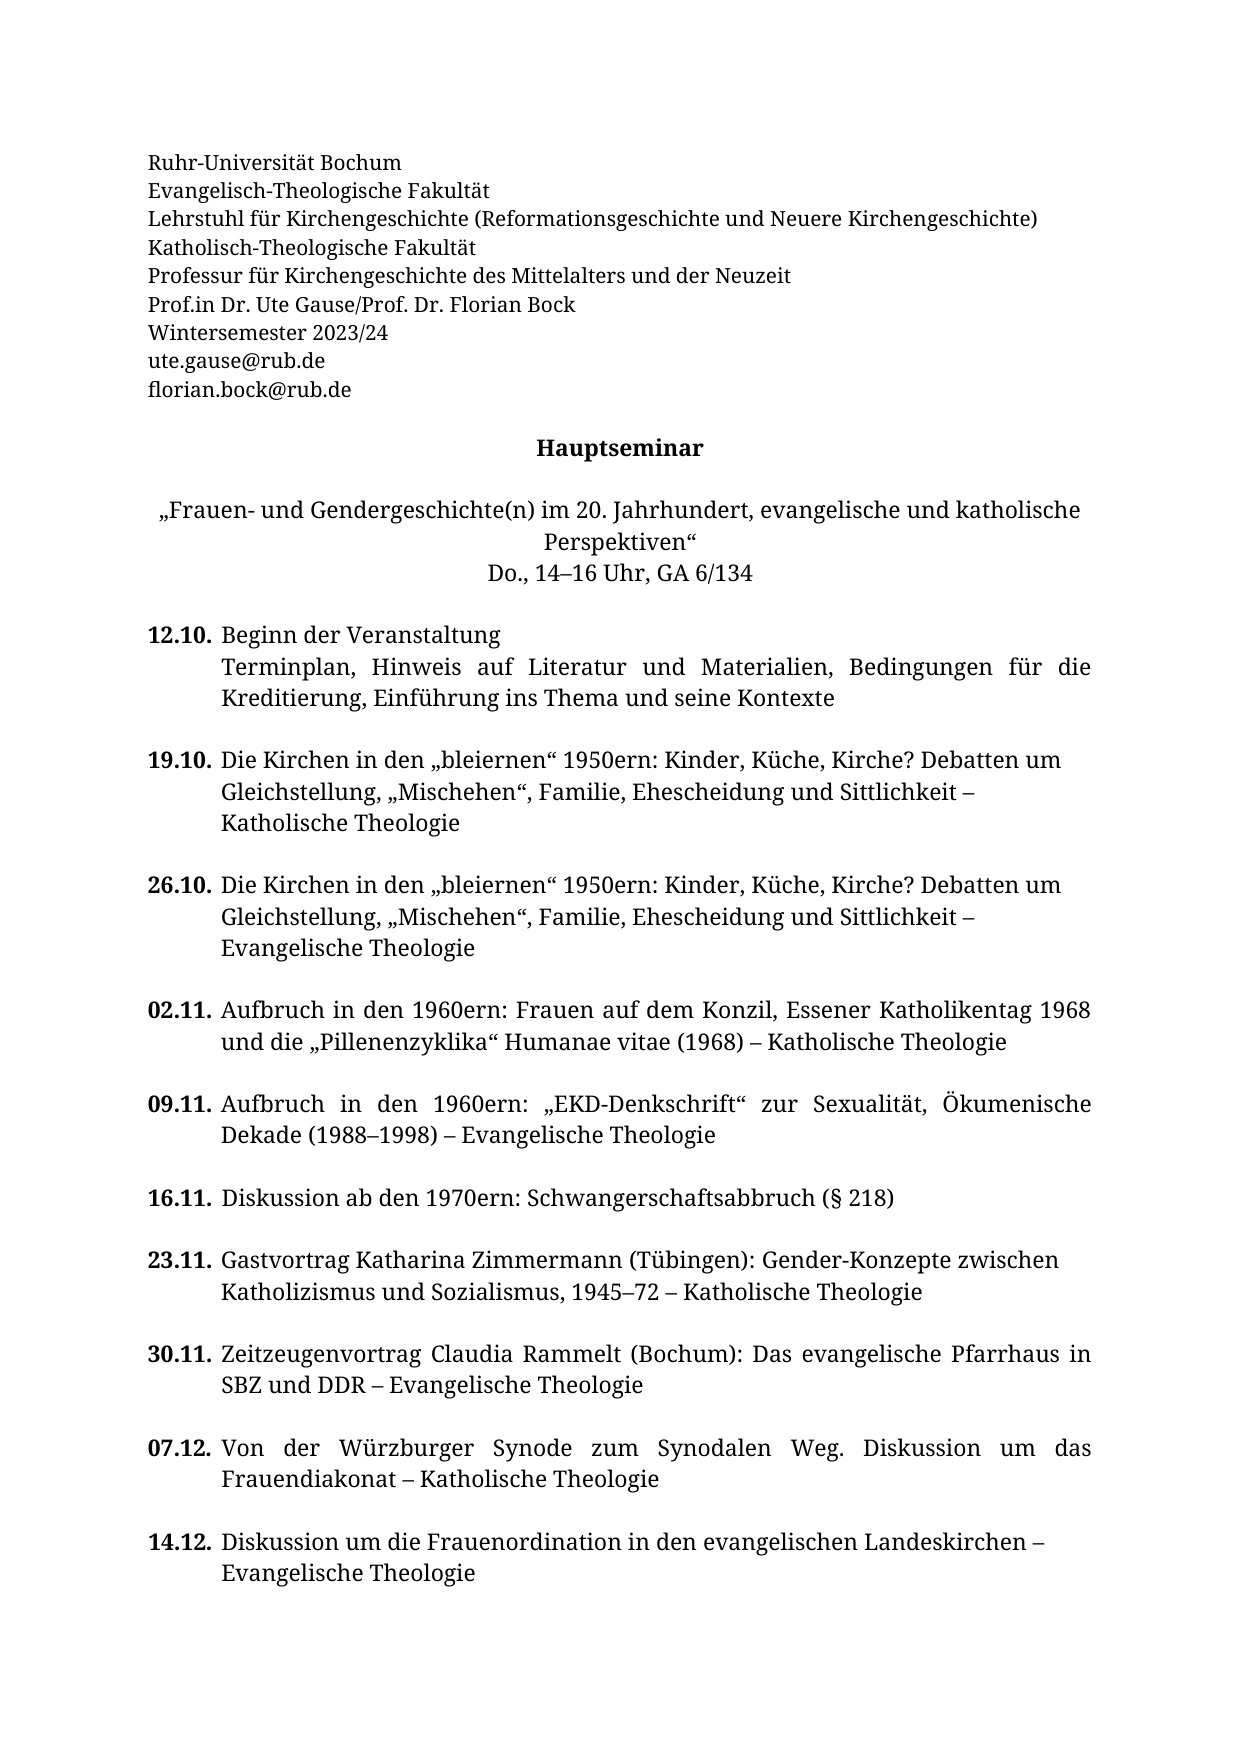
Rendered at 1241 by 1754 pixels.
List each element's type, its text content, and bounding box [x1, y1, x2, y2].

text Prof.in Dr. Ute Gause/Prof. Dr. Florian Bock [148, 290, 1093, 318]
text Terminplan, Hinweis auf Literatur und Materialien, Bedingungen für die Kreditierung, Einführung ins Thema und seine Kontexte [221, 651, 1093, 713]
text 07.12. Von der Würzburger Synode zum Synodalen Weg. Diskussion um das Frauendiakonat – Katholische Theologie [148, 1432, 1093, 1494]
text Wintersemester 2023/24 [148, 318, 1093, 347]
text Do., 14–16 Uhr, GA 6/134 [148, 557, 1093, 588]
text 12.10. Beginn der Veranstaltung [148, 619, 1093, 651]
text florian.bock@rub.de [148, 375, 1093, 403]
text Lehrstuhl für Kirchengeschichte (Reformationsgeschichte und Neuere Kirchengeschichte) [148, 204, 1093, 233]
text 30.11. Zeitzeugenvortrag Claudia Rammelt (Bochum): Das evangelische Pfarrhaus in SBZ und DDR – Evangelische Theologie [148, 1338, 1093, 1401]
text 26.10. Die Kirchen in den „bleiernen“ 1950ern: Kinder, Küche, Kirche? Debatten um Gleichstellung, „Mischehen“, Familie, Ehescheidung und Sittlichkeit – Evangelische Theologie [148, 869, 1093, 963]
text 02.11. Aufbruch in den 1960ern: Frauen auf dem Konzil, Essener Katholikentag 1968 und die „Pillenenzyklika“ Humanae vitae (1968) – Katholische Theologie [148, 994, 1093, 1057]
text Katholisch-Theologische Fakultät [148, 233, 1093, 261]
text Ruhr-Universität Bochum [148, 148, 1093, 176]
text ute.gause@rub.de [148, 347, 1093, 375]
text Hauptseminar [148, 432, 1093, 463]
text „Frauen- und Gendergeschichte(n) im 20. Jahrhundert, evangelische und katholische Perspektiven“ [148, 494, 1093, 557]
text Professur für Kirchengeschichte des Mittelalters und der Neuzeit [148, 261, 1093, 290]
text 16.11. Diskussion ab den 1970ern: Schwangerschaftsabbruch (§ 218) [148, 1182, 1093, 1213]
text 09.11. Aufbruch in den 1960ern: „EKD-Denkschrift“ zur Sexualität, Ökumenische Dekade (1988–1998) – Evangelische Theologie [148, 1088, 1093, 1151]
text 14.12. Diskussion um die Frauenordination in den evangelischen Landeskirchen – Evangelische Theologie [148, 1526, 1093, 1588]
text 23.11. Gastvortrag Katharina Zimmermann (Tübingen): Gender-Konzepte zwischen Katholizismus und Sozialismus, 1945–72 – Katholische Theologie [148, 1244, 1093, 1307]
text 19.10. Die Kirchen in den „bleiernen“ 1950ern: Kinder, Küche, Kirche? Debatten um Gleichstellung, „Mischehen“, Familie, Ehescheidung und Sittlichkeit – Katholische Theologie [148, 744, 1093, 838]
text Evangelisch-Theologische Fakultät [148, 176, 1093, 204]
